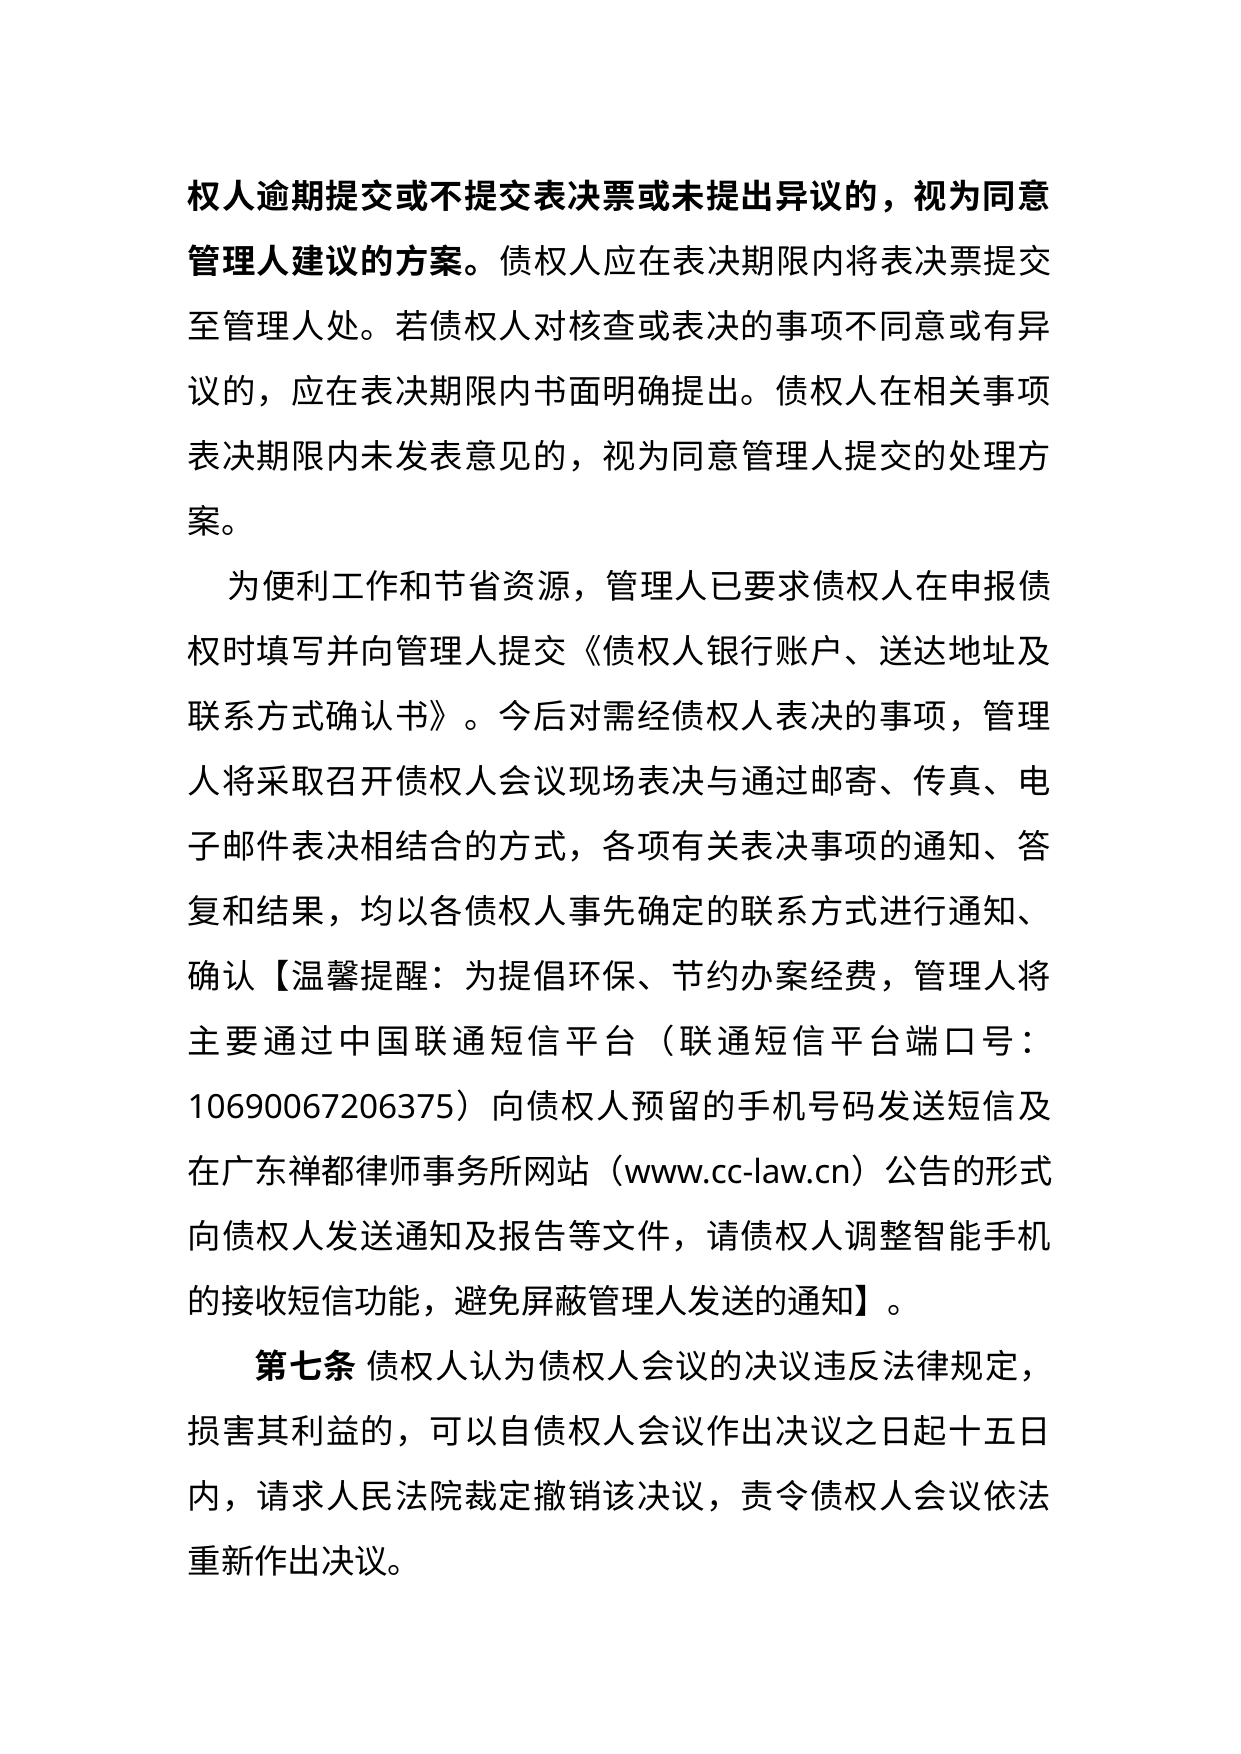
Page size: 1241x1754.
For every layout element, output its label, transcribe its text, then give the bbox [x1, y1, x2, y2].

text 为便利工作和节省资源，管理人已要求债权人在申报债权时填写并向管理人提交《债权人银行账户、送达地址及联系方式确认书》。今后对需经债权人表决的事项，管理人将采取召开债权人会议现场表决与通过邮寄、传真、电子邮件表决相结合的方式，各项有关表决事项的通知、答复和结果，均以各债权人事先确定的联系方式进行通知、确认【温馨提醒：为提倡环保、节约办案经费，管理人将主要通过中国联通短信平台（联通短信平台端口号：10690067206375）向债权人预留的手机号码发送短信及在广东禅都律师事务所网站（www.cc-law.cn）公告的形式向债权人发送通知及报告等文件，请债权人调整智能手机的接收短信功能，避免屏蔽管理人发送的通知】。 [187, 552, 1053, 1332]
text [187, 162, 1053, 552]
text 第七条 债权人认为债权人会议的决议违反法律规定，损害其利益的，可以自债权人会议作出决议之日起十五日内，请求人民法院裁定撤销该决议，责令债权人会议依法重新作出决议。 [187, 1332, 1053, 1592]
